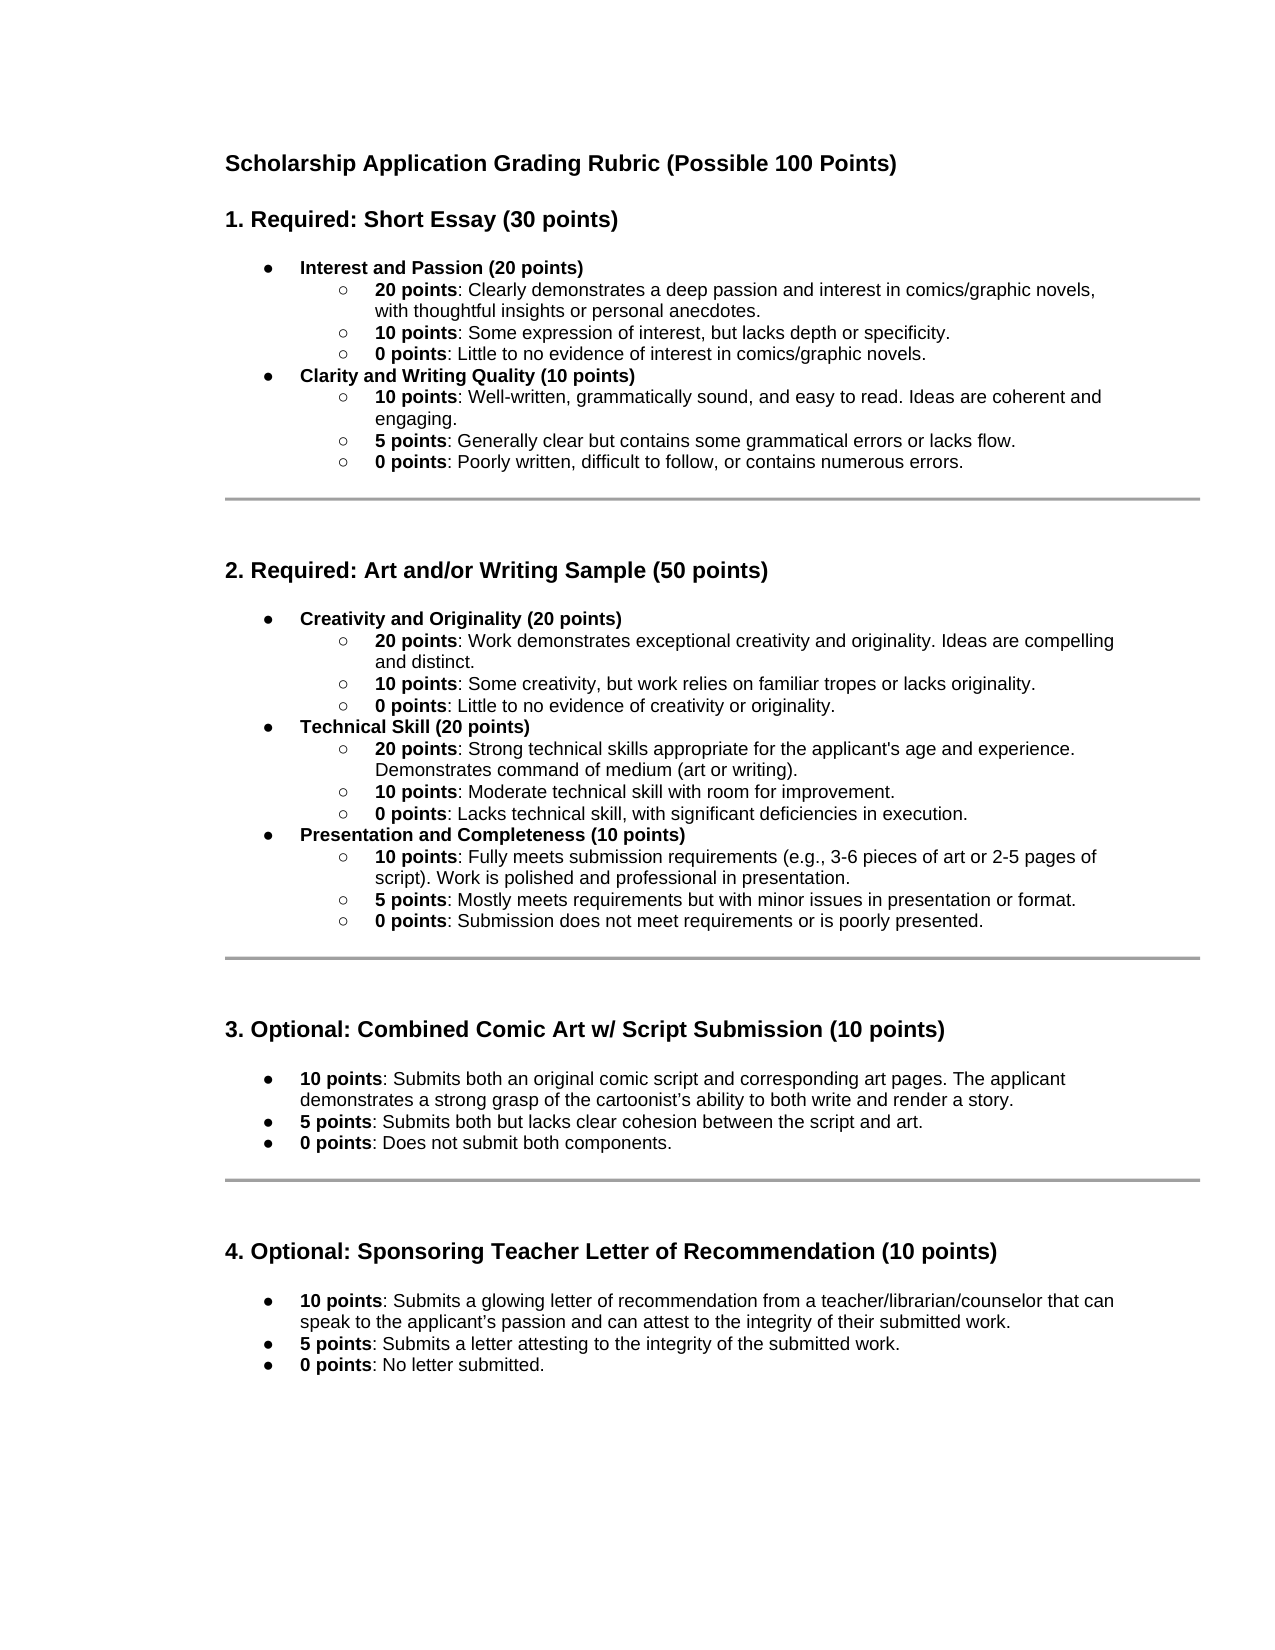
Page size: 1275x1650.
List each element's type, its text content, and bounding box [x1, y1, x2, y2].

list Clarity and Writing Quality (10 points) [262, 365, 1125, 386]
list 20 points: Clearly demonstrates a deep passion and interest in comics/graphic novels, with thoughtful insights or personal anecdotes. [337, 278, 1125, 322]
list 5 points: Mostly meets requirements but with minor issues in presentation or format. [337, 888, 1125, 910]
list 0 points: Does not submit both components. [262, 1132, 1125, 1154]
list 20 points: Strong technical skills appropriate for the applicant's age and experience. Demonstrates command of medium (art or writing). [337, 738, 1125, 781]
list 5 points: Submits both but lacks clear cohesion between the script and art. [262, 1111, 1125, 1132]
subtitle 1. Required: Short Essay (30 points) [225, 206, 1125, 232]
list 10 points: Some expression of interest, but lacks depth or specificity. [337, 322, 1125, 343]
list 0 points: No letter submitted. [262, 1354, 1125, 1376]
subtitle 4. Optional: Sponsoring Teacher Letter of Recommendation (10 points) [225, 1238, 1125, 1264]
list 5 points: Generally clear but contains some grammatical errors or lacks flow. [337, 429, 1125, 451]
list 10 points: Moderate technical skill with room for improvement. [337, 781, 1125, 802]
list 0 points: Little to no evidence of creativity or originality. [337, 694, 1125, 716]
list 0 points: Submission does not meet requirements or is poorly presented. [337, 910, 1125, 932]
list 0 points: Lacks technical skill, with significant deficiencies in execution. [337, 802, 1125, 824]
subtitle 2. Required: Art and/or Writing Sample (50 points) [225, 557, 1125, 583]
list 10 points: Some creativity, but work relies on familiar tropes or lacks originality. [337, 673, 1125, 694]
list 10 points: Submits both an original comic script and corresponding art pages. The applicant demonstrates a strong grasp of the cartoonist’s ability to both write and render a story. [262, 1067, 1125, 1111]
list 10 points: Submits a glowing letter of recommendation from a teacher/librarian/counselor that can speak to the applicant’s passion and can attest to the integrity of their submitted work. [262, 1289, 1125, 1332]
list Interest and Passion (20 points) [262, 257, 1125, 278]
subtitle Scholarship Application Grading Rubric (Possible 100 Points) [225, 150, 1125, 176]
subtitle 3. Optional: Combined Comic Art w/ Script Submission (10 points) [225, 1016, 1125, 1042]
list 10 points: Well-written, grammatically sound, and easy to read. Ideas are coherent and engaging. [337, 386, 1125, 429]
list 10 points: Fully meets submission requirements (e.g., 3-6 pieces of art or 2-5 pages of script). Work is polished and professional in presentation. [337, 845, 1125, 888]
list Technical Skill (20 points) [262, 716, 1125, 738]
list 5 points: Submits a letter attesting to the integrity of the submitted work. [262, 1332, 1125, 1354]
list Presentation and Completeness (10 points) [262, 824, 1125, 845]
list 0 points: Poorly written, difficult to follow, or contains numerous errors. [337, 451, 1125, 472]
list 20 points: Work demonstrates exceptional creativity and originality. Ideas are compelling and distinct. [337, 630, 1125, 673]
list 0 points: Little to no evidence of interest in comics/graphic novels. [337, 343, 1125, 365]
list Creativity and Originality (20 points) [262, 608, 1125, 630]
